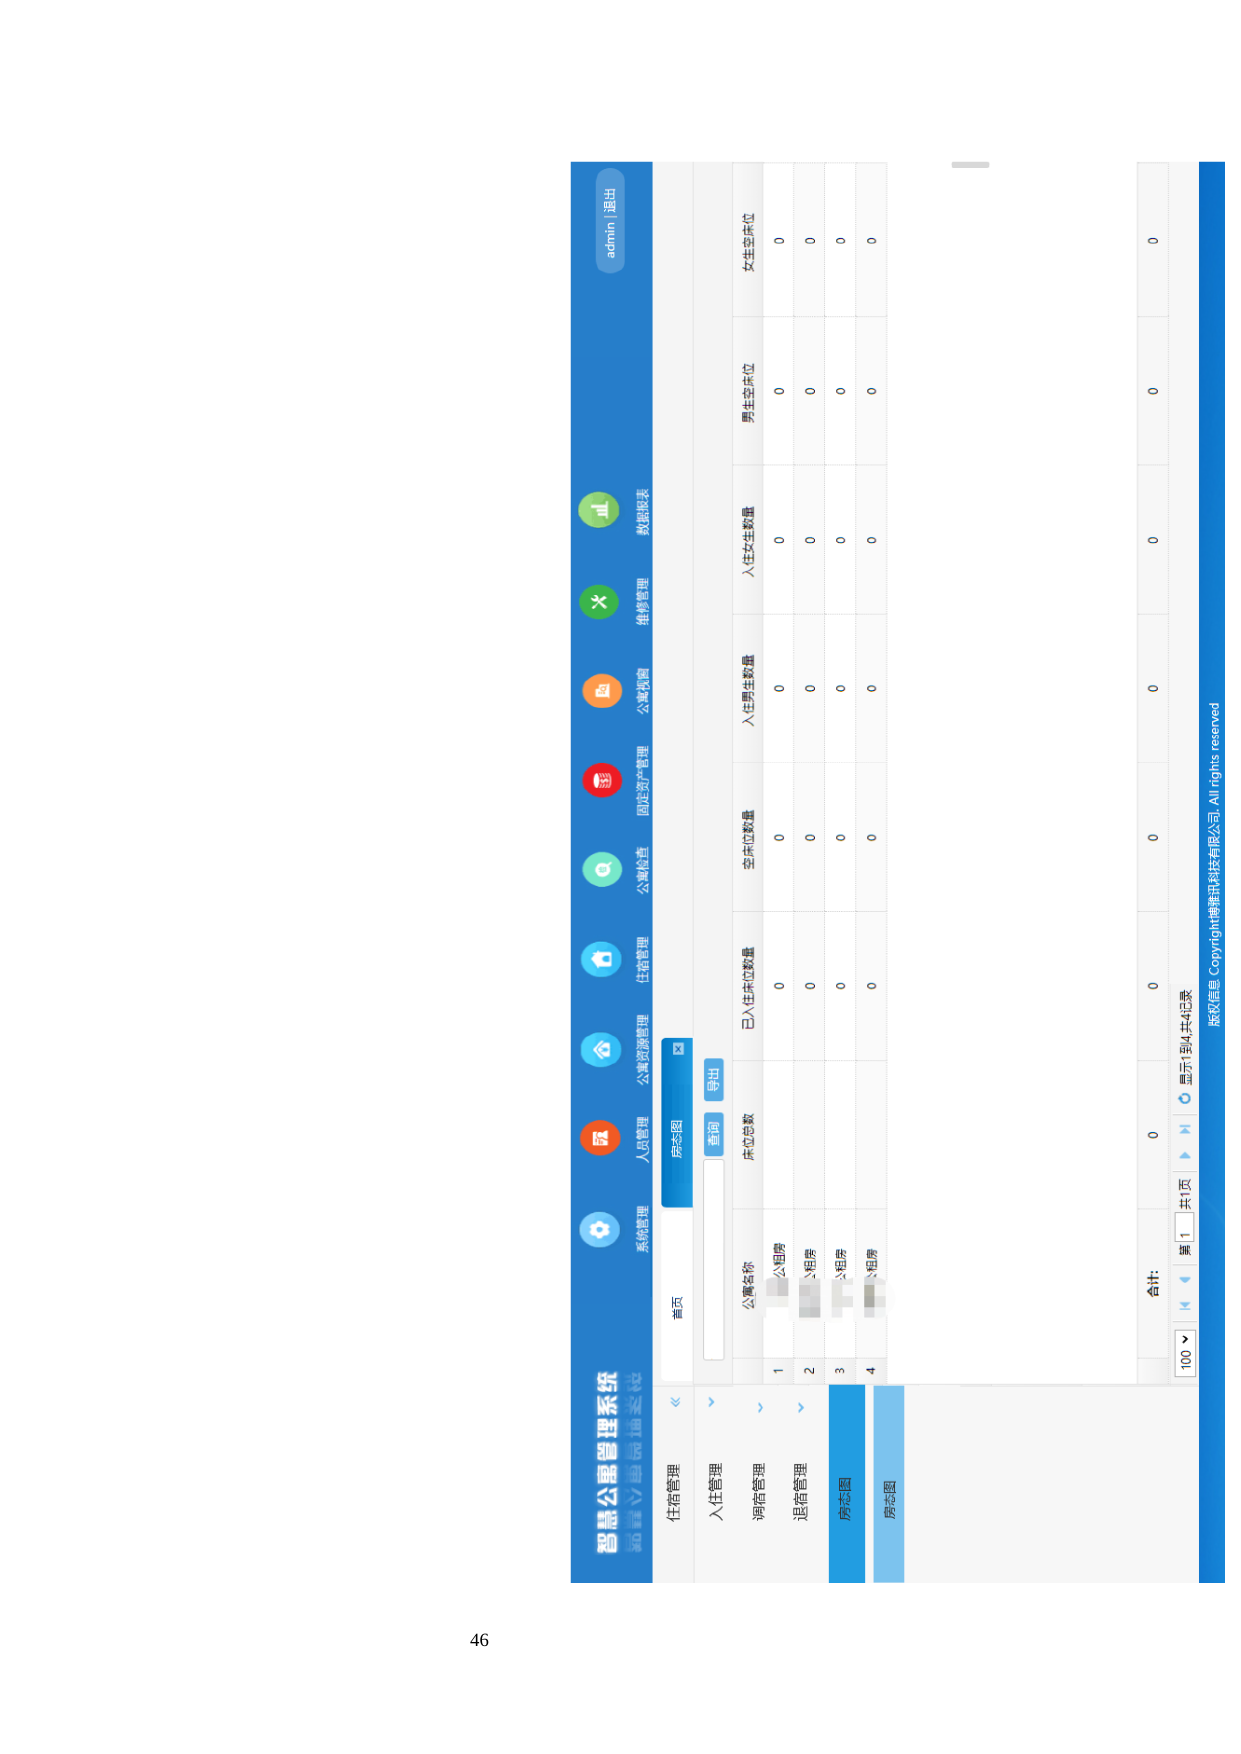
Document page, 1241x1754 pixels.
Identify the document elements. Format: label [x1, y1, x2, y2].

picture [571, 163, 1225, 1582]
